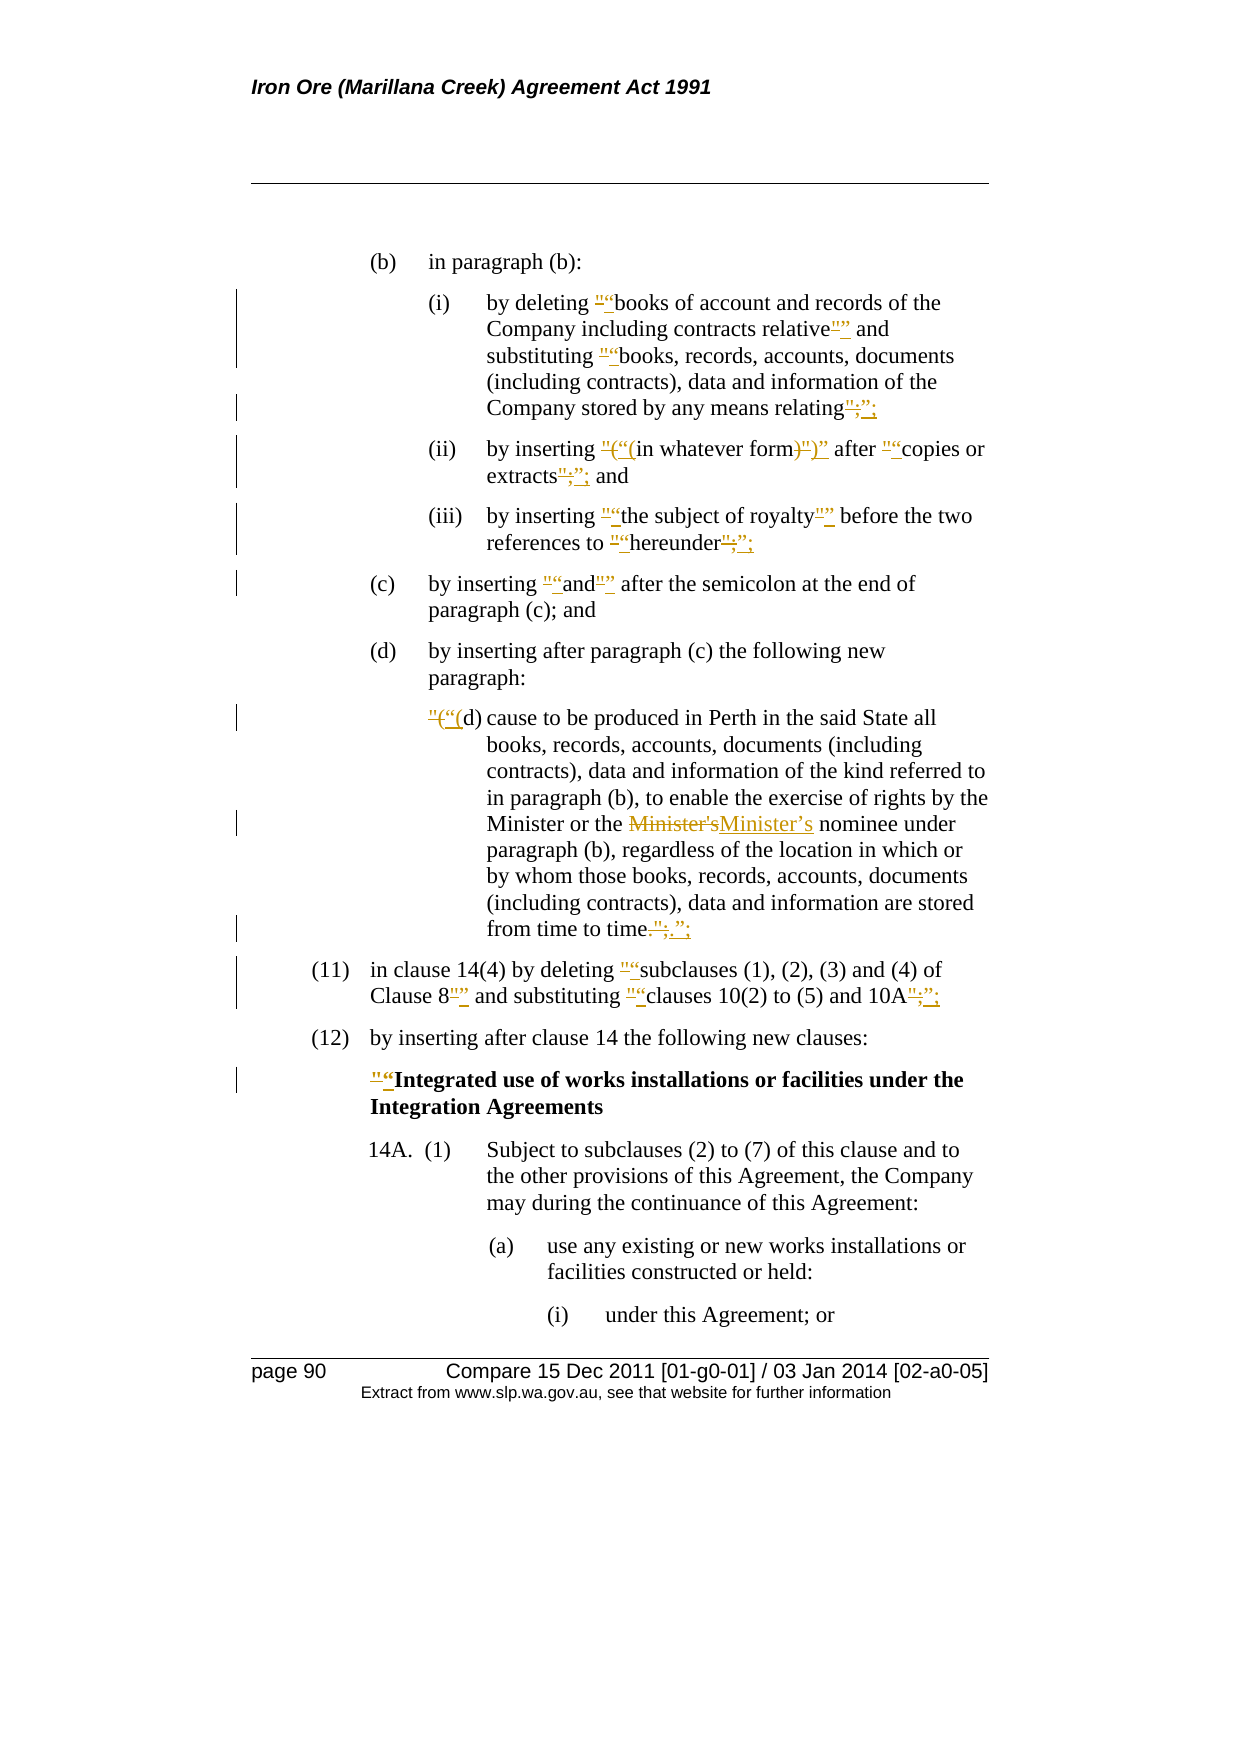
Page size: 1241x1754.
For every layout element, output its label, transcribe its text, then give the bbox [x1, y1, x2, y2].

text (i) under this Agreement; or [547, 1301, 989, 1327]
text (ii) by inserting in whatever form after copies or extracts and [428, 435, 989, 488]
text d) cause to be produced in Perth in the said State all books, records, accounts, documents (including contracts), data and information of the kind referred to in paragraph (b), to enable the exercise of rights by the Minister or the nominee under paragraph (b), regardless of the location in which or by whom those books, records, accounts, documents (including contracts), data and information are stored from time to time [428, 704, 989, 942]
text (d) by inserting after paragraph (c) the following new paragraph: [370, 637, 989, 690]
text (c) by inserting and after the semicolon at the end of paragraph (c); and [370, 570, 989, 623]
text (b) in paragraph (b): [370, 248, 989, 274]
text (11) in clause 14(4) by deleting subclauses (1), (2), (3) and (4) of Clause 8 and substituting clauses 10(2) to (5) and 10A [311, 956, 989, 1009]
text 14A. (1) Subject to subclauses (2) to (7) of this clause and to the other provisions of this Agreement, the Company may during the continuance of this Agreement: [368, 1136, 989, 1215]
text (i) by deleting books of account and records of the Company including contracts relative and substituting books, records, accounts, documents (including contracts), data and information of the Company stored by any means relating [428, 289, 989, 421]
text (a) use any existing or new works installations or facilities constructed or held: [488, 1232, 989, 1284]
text Integrated use of works installations or facilities under the Integration Agreements [311, 1067, 989, 1119]
text (iii) by inserting the subject of royalty before the tworeferences to hereunder [428, 503, 989, 555]
text (12) by inserting after clause 14 the following new clauses: [311, 1023, 989, 1050]
